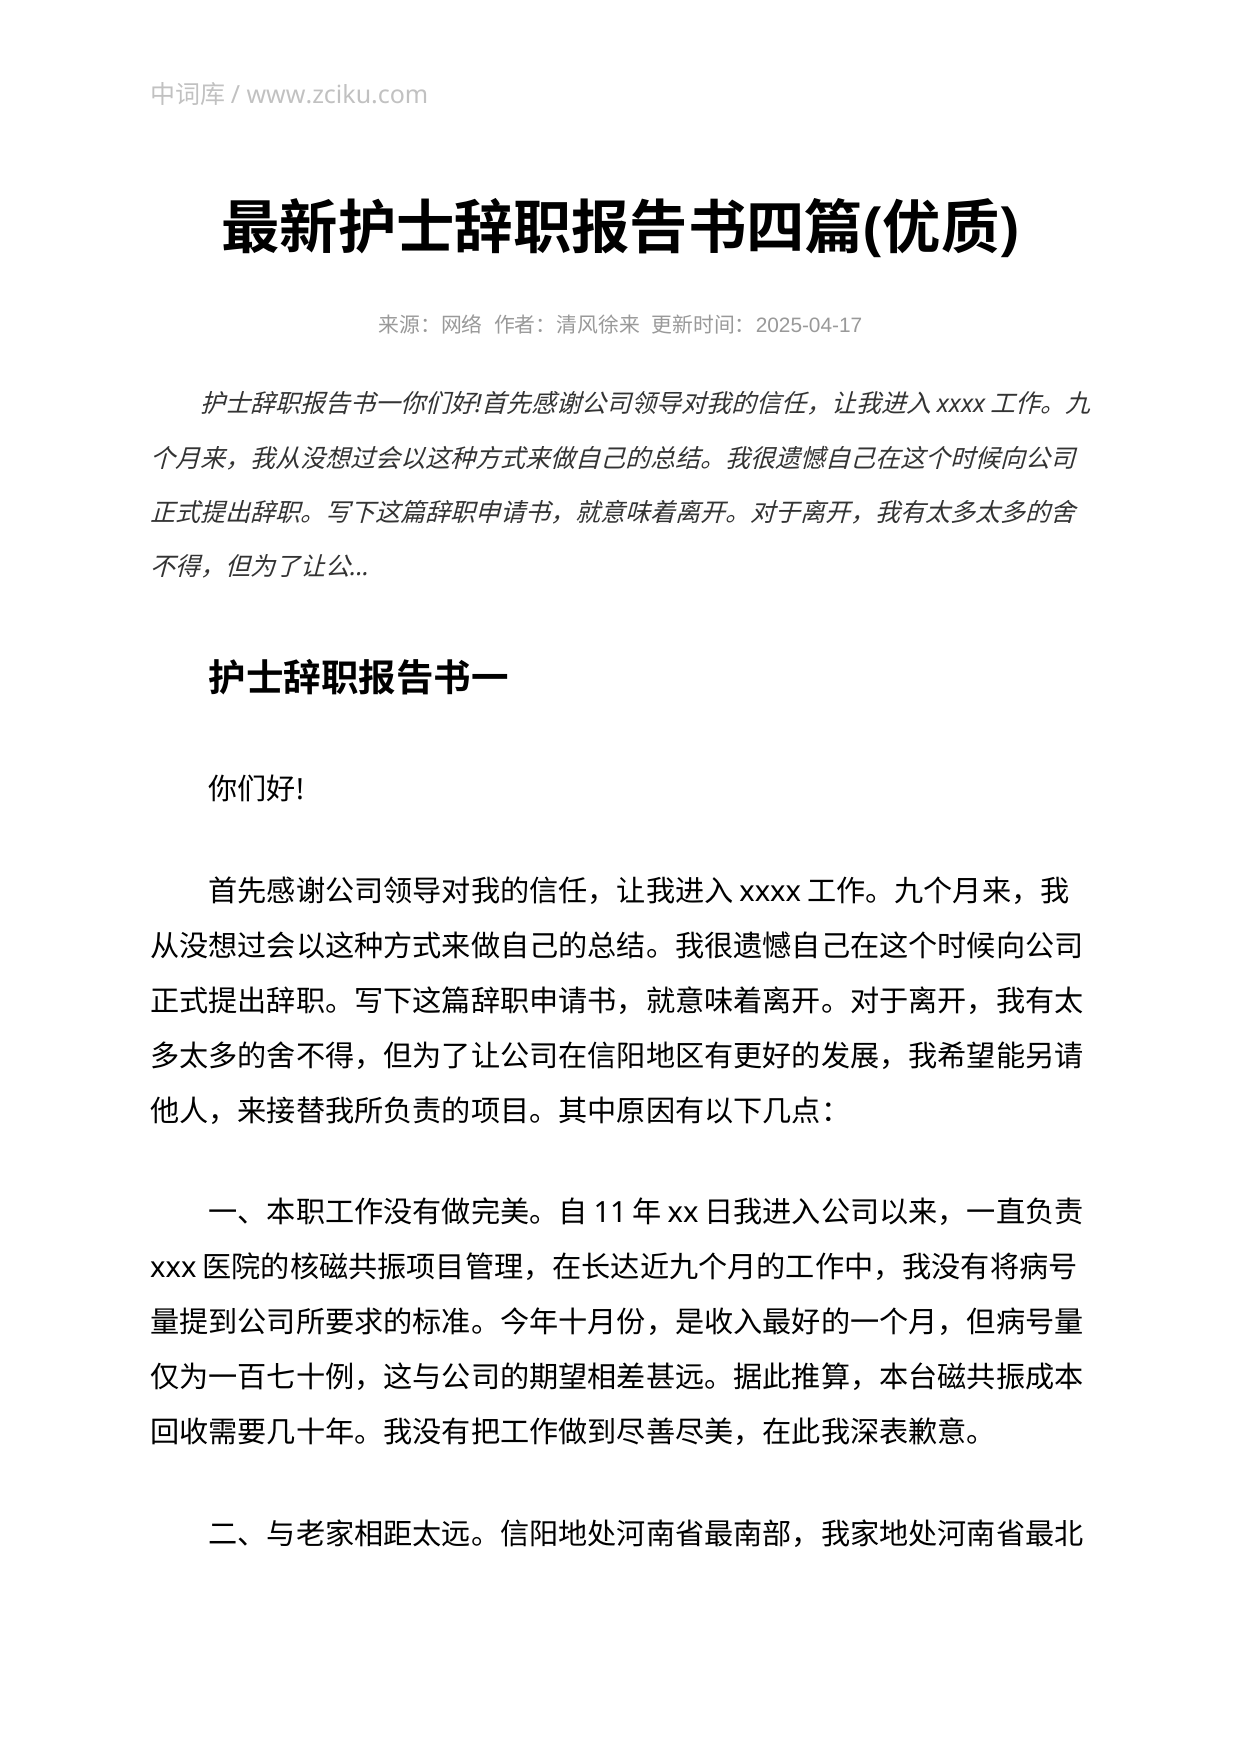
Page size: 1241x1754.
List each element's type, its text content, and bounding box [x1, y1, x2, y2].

text 你们好! [150, 766, 1090, 808]
subtitle 最新护士辞职报告书四篇(优质) [150, 181, 1090, 266]
text 首先感谢公司领导对我的信任，让我进入xxxx工作。九个月来，我从没想过会以这种方式来做自己的总结。我很遗憾自己在这个时候向公司正式提出辞职。写下这篇辞职申请书，就意味着离开。对于离开，我有太多太多的舍不得，但为了让公司在信阳地区有更好的发展，我希望能另请他人，来接替我所负责的项目。其中原因有以下几点： [150, 867, 1090, 1129]
text 护士辞职报告书一你们好!首先感谢公司领导对我的信任，让我进入xxxx工作。九个月来，我从没想过会以这种方式来做自己的总结。我很遗憾自己在这个时候向公司正式提出辞职。写下这篇辞职申请书，就意味着离开。对于离开，我有太多太多的舍不得，但为了让公... [150, 384, 1090, 583]
text 一、本职工作没有做完美。自11年xx日我进入公司以来，一直负责xxx医院的核磁共振项目管理，在长达近九个月的工作中，我没有将病号量提到公司所要求的标准。今年十月份，是收入最好的一个月，但病号量仅为一百七十例，这与公司的期望相差甚远。据此推算，本台磁共振成本回收需要几十年。我没有把工作做到尽善尽美，在此我深表歉意。 [150, 1189, 1090, 1451]
text 来源：网络 作者：清风徐来 更新时间：2025-04-17 [150, 313, 1090, 337]
text 护士辞职报告书一 [150, 648, 1090, 702]
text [150, 1511, 1090, 1553]
